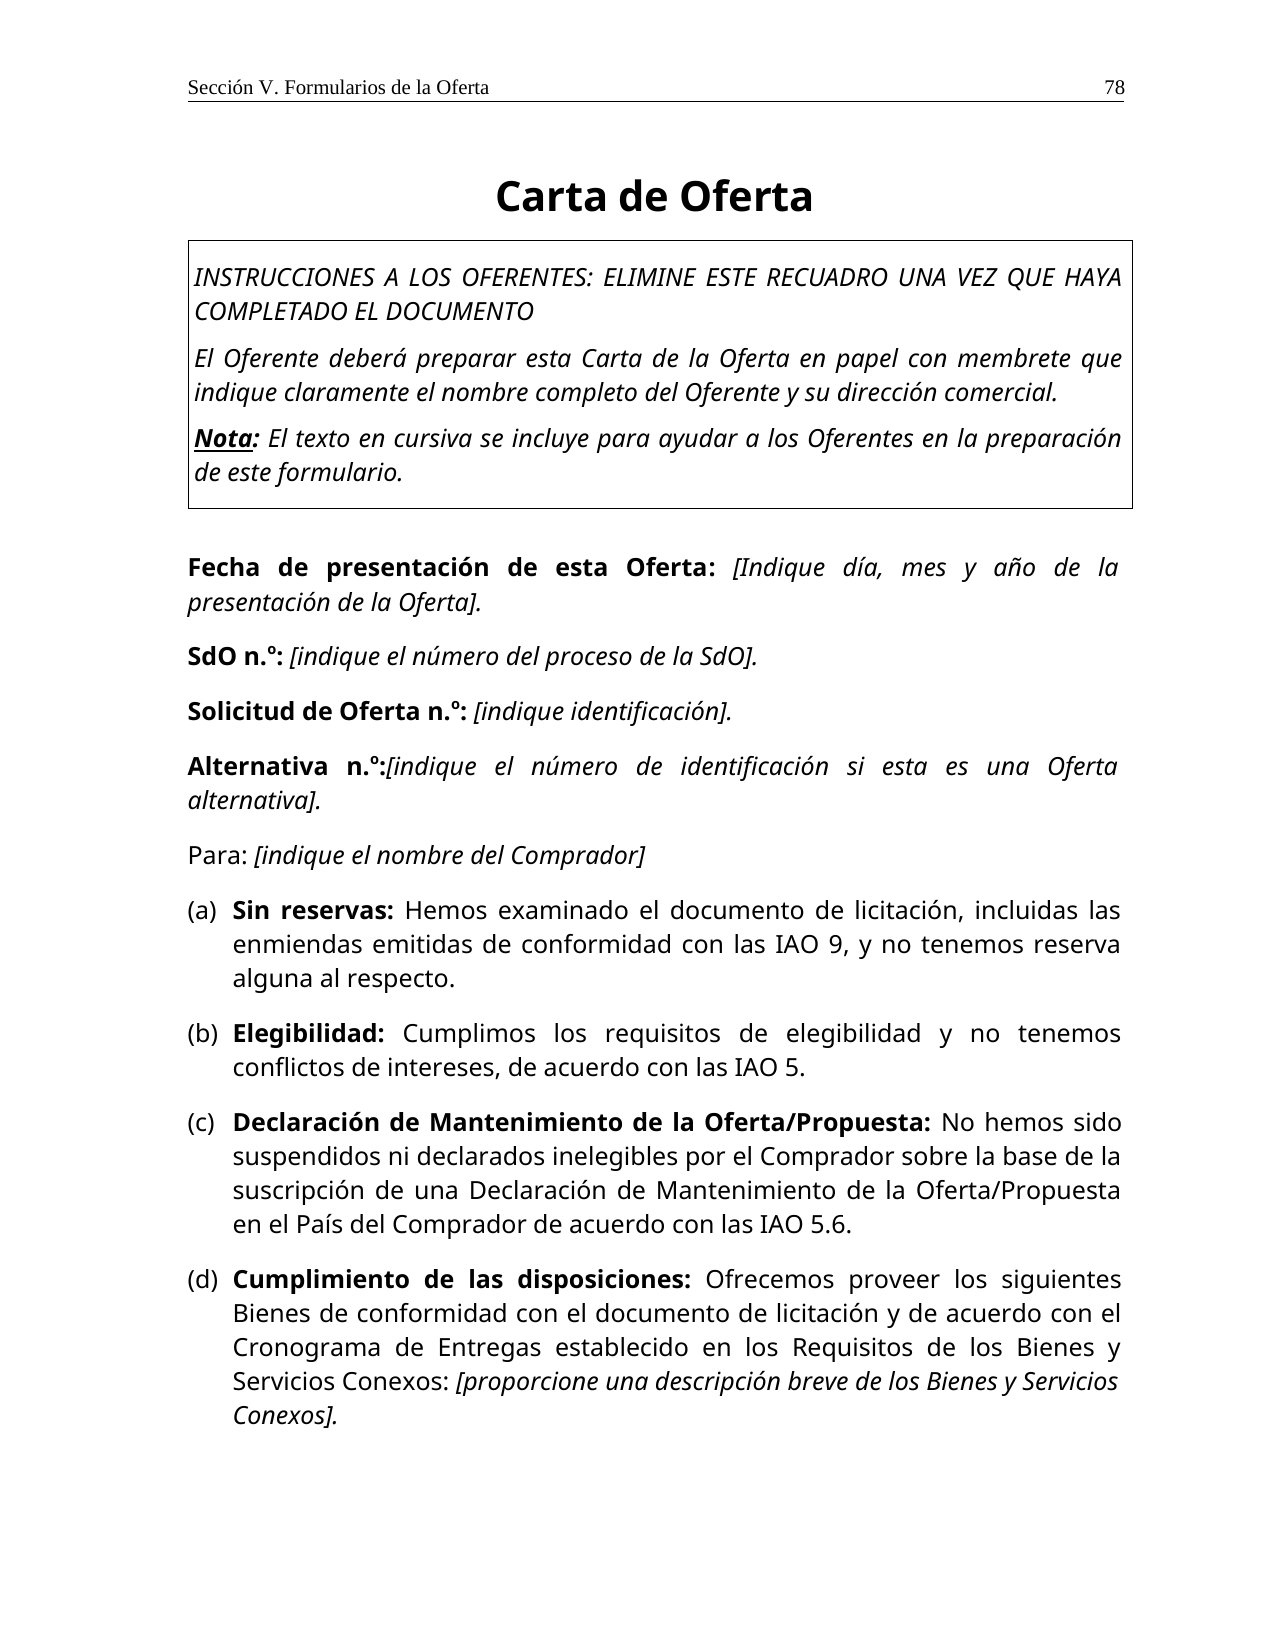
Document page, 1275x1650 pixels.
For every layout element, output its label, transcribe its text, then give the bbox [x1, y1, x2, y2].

text Solicitud de Oferta n.o: [indique identificación]. [187, 694, 1122, 728]
text Para: [indique el nombre del Comprador] [187, 838, 1122, 872]
text SdO n.o: [indique el número del proceso de la SdO]. [187, 639, 1122, 673]
list Declaración de Mantenimiento de la Oferta/Propuesta: No hemos sido suspendidos ni declarados inelegibles por el Comprador sobre la base de la suscripción de una Declaración de Mantenimiento de la Oferta/Propuesta en el País del Comprador de acuerdo con las IAO 5.6. [187, 1105, 1122, 1241]
text Alternativa n.o:[indique el número de identificación si esta es una Oferta alternativa]. [187, 749, 1122, 817]
list Cumplimiento de las disposiciones: Ofrecemos proveer los siguientes Bienes de conformidad con el documento de licitación y de acuerdo con el Cronograma de Entregas establecido en los Requisitos de los Bienes y Servicios Conexos: [proporcione una descripción breve de los Bienes y Servicios Conexos]. [187, 1262, 1122, 1432]
list Sin reservas: Hemos examinado el documento de licitación, incluidas las enmiendas emitidas de conformidad con las IAO 9, y no tenemos reserva alguna al respecto. [187, 893, 1122, 995]
list Elegibilidad: Cumplimos los requisitos de elegibilidad y no tenemos conflictos de intereses, de acuerdo con las IAO 5. [187, 1016, 1122, 1084]
subtitle Carta de Oferta [187, 167, 1122, 223]
text Fecha de presentación de esta Oferta: [Indique día, mes y año de la presentación de la Oferta]. [187, 550, 1122, 618]
table_header INSTRUCCIONES A LOS OFERENTES: ELIMINE ESTE RECUADRO UNA VEZ QUE HAYA COMPLETADO EL DOCUMENTO El Oferente deberá preparar esta Carta de la Oferta en papel con membrete que indique claramente el nombre completo del Oferente y su dirección comercial. Nota: El texto en cursiva se incluye para ayudar a los Oferentes en la preparación de este formulario. [189, 241, 1132, 507]
